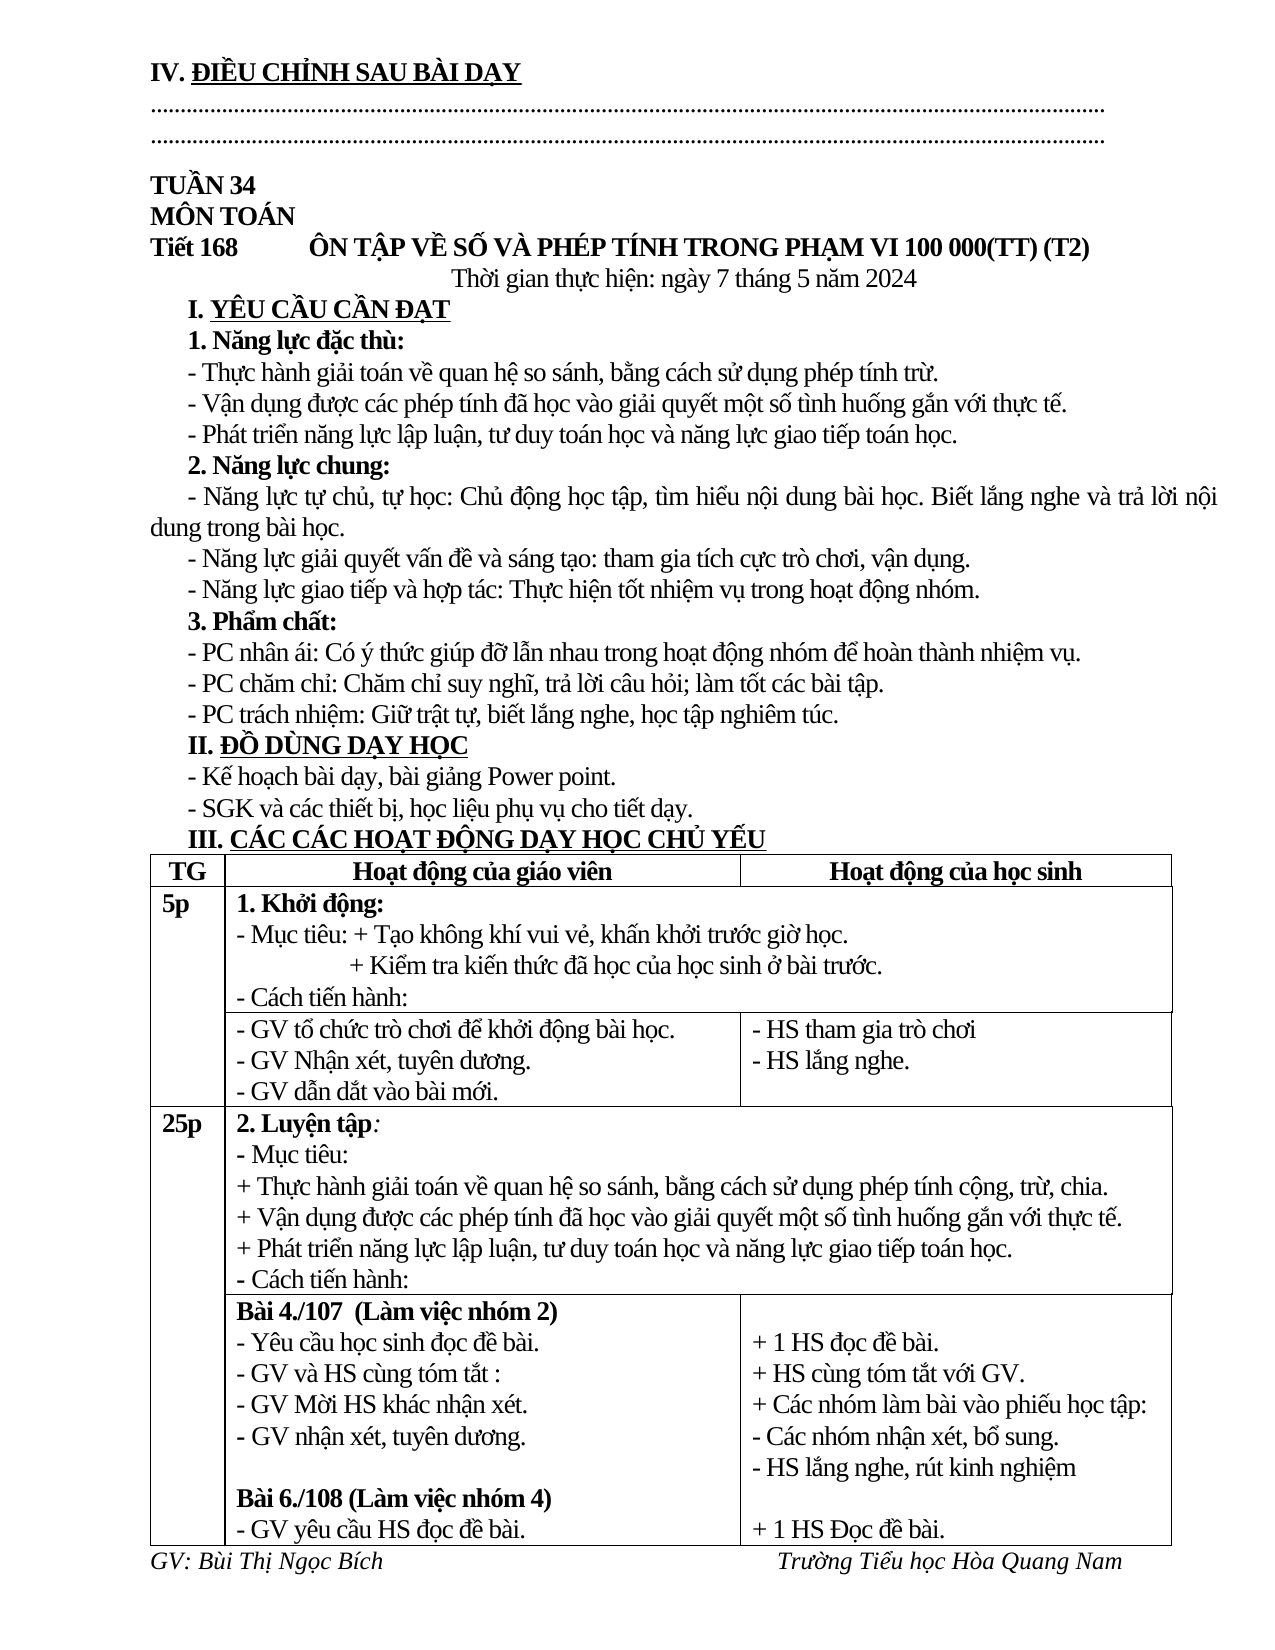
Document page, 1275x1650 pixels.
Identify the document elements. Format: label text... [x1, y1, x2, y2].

table_cell 2. Luyện tập: - Mục tiêu: + Thực hành giải toán về quan hệ so sánh, bằng cách sử dụng phép tính cộng, trừ, chia. + Vận dụng được các phép tính đã học vào giải quyết một số tình huống gắn với thực tế. + Phát triển năng lực lập luận, tư duy toán học và năng lực giao tiếp toán học. - Cách tiến hành: [226, 1107, 1172, 1294]
text - PC nhân ái: Có ý thức giúp đỡ lẫn nhau trong hoạt động nhóm để hoàn thành nhiệm vụ. [150, 636, 1219, 667]
table_cell 1. Khởi động: - Mục tiêu: + Tạo không khí vui vẻ, khấn khởi trước giờ học. + Kiểm tra kiến thức đã học của học sinh ở bài trước. - Cách tiến hành: [226, 887, 1172, 1012]
text - Năng lực tự chủ, tự học: Chủ động học tập, tìm hiểu nội dung bài học. Biết lắng nghe và trả lời nội dung trong bài học. [150, 480, 1219, 542]
text - Kế hoạch bài dạy, bài giảng Power point. [150, 761, 1219, 792]
text - Phát triển năng lực lập luận, tư duy toán học và năng lực giao tiếp toán học. [150, 418, 1219, 449]
text II. ĐỒ DÙNG DẠY HỌC [150, 729, 1219, 761]
text 1. Năng lực đặc thù: [150, 324, 1219, 356]
text - Thực hành giải toán về quan hệ so sánh, bằng cách sử dụng phép tính trừ. [150, 356, 1219, 387]
text III. CÁC CÁC HOẠT ĐỘNG DẠY HỌC CHỦ YẾU [150, 823, 1219, 854]
table_header Hoạt động của học sinh [741, 855, 1171, 886]
text IV. ĐIỀU CHỈNH SAU BÀI DẠY [150, 56, 1219, 87]
text Thời gian thực hiện: ngày 7 tháng 5 năm 2024 [150, 262, 1219, 293]
text Tiết 168 ÔN TẬP VỀ SỐ VÀ PHÉP TÍNH TRONG PHẠM VI 100 000(TT) (T2) [150, 231, 1219, 262]
text ................................................................................................................................................................. [150, 118, 1219, 150]
table_cell 5p [151, 887, 224, 1106]
text - PC chăm chỉ: Chăm chỉ suy nghĩ, trả lời câu hỏi; làm tốt các bài tập. [150, 667, 1219, 698]
text - Năng lực giải quyết vấn đề và sáng tạo: tham gia tích cực trò chơi, vận dụng. [150, 542, 1219, 574]
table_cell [741, 1295, 1171, 1545]
text - Vận dụng được các phép tính đã học vào giải quyết một số tình huống gắn với thực tế. [150, 387, 1219, 418]
text - SGK và các thiết bị, học liệu phụ vụ cho tiết dạy. [150, 792, 1219, 823]
text 2. Năng lực chung: [150, 449, 1219, 480]
table_header TG [151, 855, 224, 886]
text 3. Phẩm chất: [150, 605, 1219, 636]
table_cell - GV tổ chức trò chơi để khởi động bài học. - GV Nhận xét, tuyên dương. - GV dẫn dắt vào bài mới. [226, 1013, 740, 1106]
text I. YÊU CẦU CẦN ĐẠT [150, 293, 1219, 324]
text TUẦN 34 [150, 169, 1219, 200]
text - Năng lực giao tiếp và hợp tác: Thực hiện tốt nhiệm vụ trong hoạt động nhóm. [150, 574, 1219, 605]
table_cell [226, 1295, 740, 1545]
text MÔN TOÁN [150, 200, 1219, 231]
text ................................................................................................................................................................. [150, 87, 1219, 118]
table_cell - HS tham gia trò chơi - HS lắng nghe. [741, 1013, 1171, 1106]
table_header Hoạt động của giáo viên [226, 855, 740, 886]
table_cell 25p [151, 1107, 224, 1545]
text - PC trách nhiệm: Giữ trật tự, biết lắng nghe, học tập nghiêm túc. [150, 698, 1219, 729]
